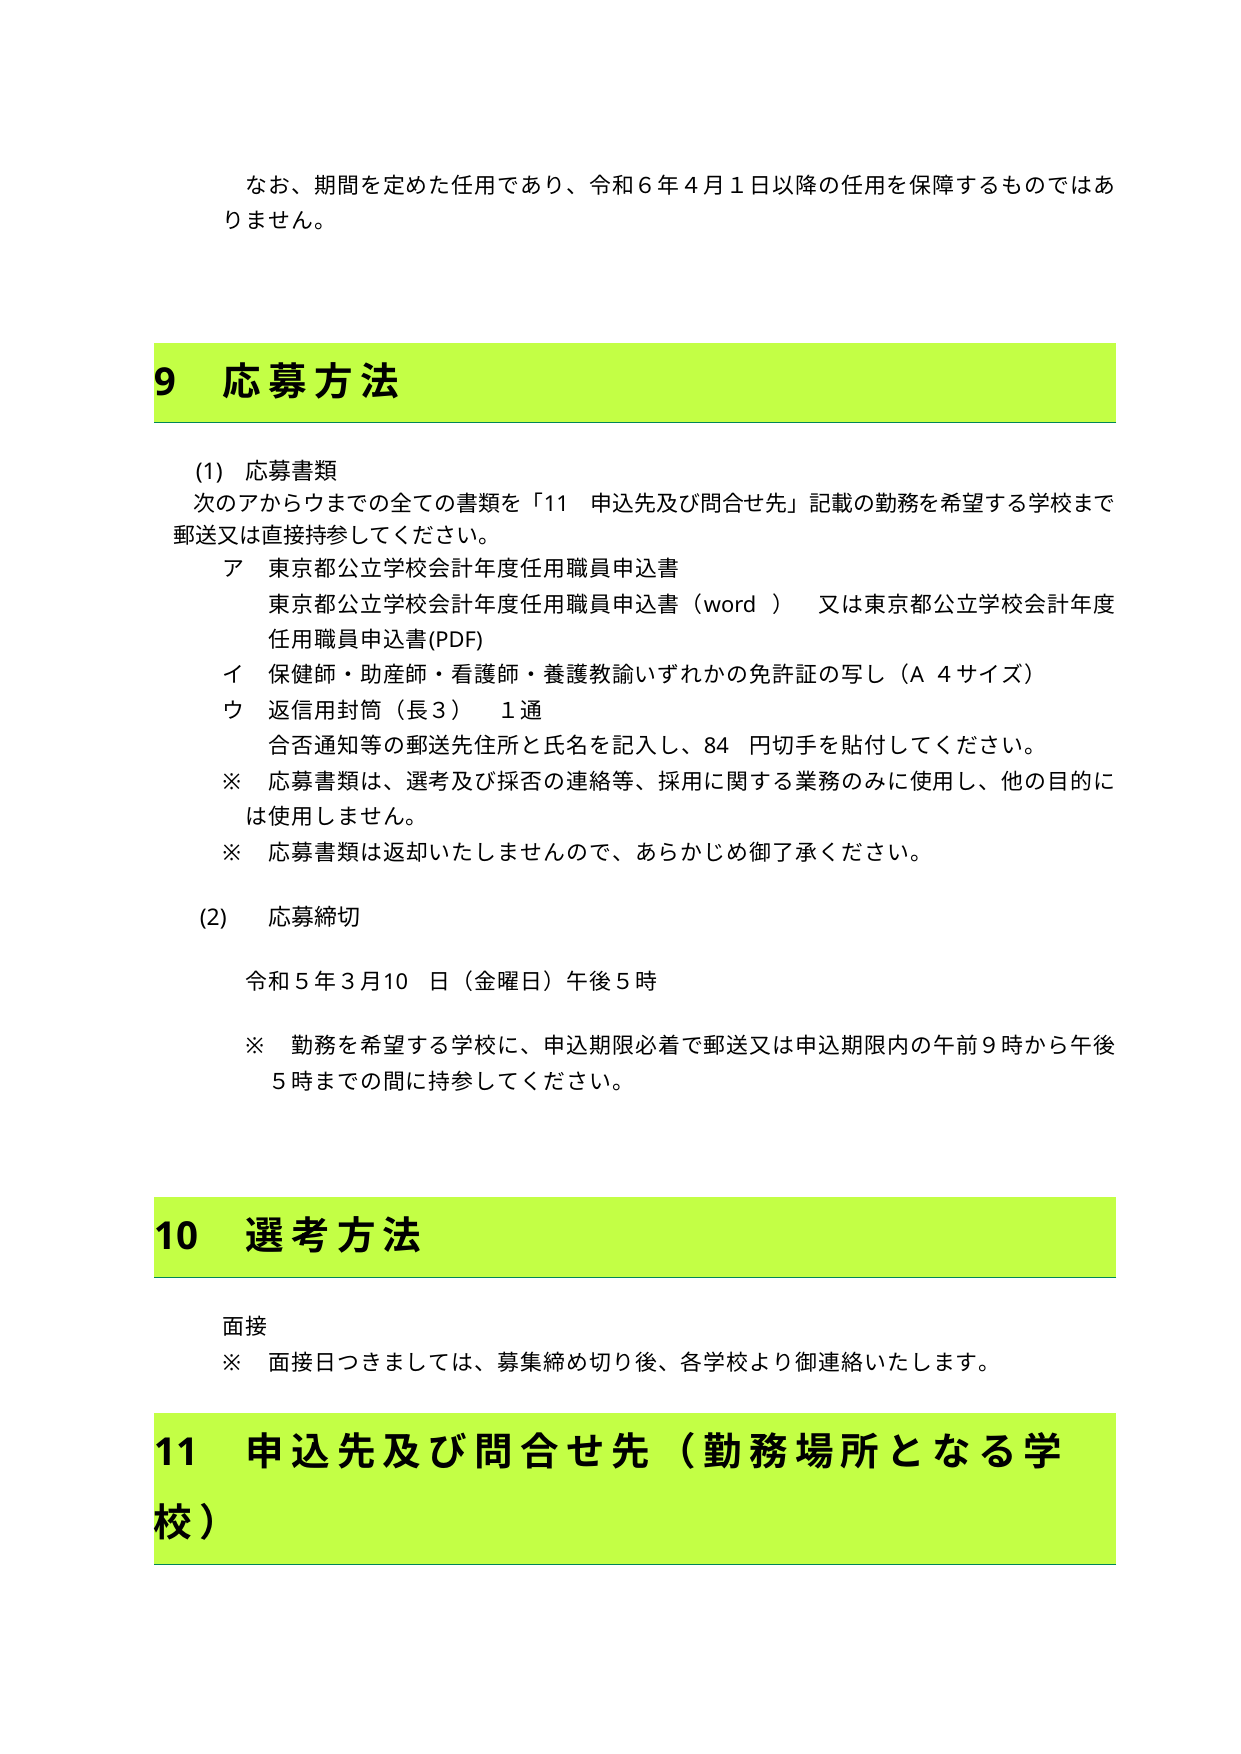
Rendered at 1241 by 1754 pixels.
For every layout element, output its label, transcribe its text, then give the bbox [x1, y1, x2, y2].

text ウ 返信用封筒（長３） １通 [154, 691, 1116, 727]
subtitle 9 応募方法 [154, 343, 1116, 422]
text 東京都公立学校会計年度任用職員申込書（word） 又は東京都公立学校会計年度任用職員申込書(PDF) [253, 585, 1116, 656]
text ア 東京都公立学校会計年度任用職員申込書 [154, 549, 1116, 585]
text 令和５年３月10日（金曜日）午後５時 [154, 962, 1116, 997]
text イ 保健師・助産師・看護師・養護教諭いずれかの免許証の写し（A４サイズ） [154, 656, 1116, 691]
text ※ 勤務を希望する学校に、申込期限必着で郵送又は申込期限内の午前９時から午後５時までの間に持参してください。 [233, 1027, 1116, 1097]
text ※ 応募書類は、選考及び採否の連絡等、採用に関する業務のみに使用し、他の目的には使用しません。 [213, 762, 1116, 833]
text ※ 応募書類は返却いたしませんので、あらかじめ御了承ください。 [154, 833, 1116, 868]
subtitle 11 申込先及び問合せ先（勤務場所となる学校） [154, 1413, 1116, 1564]
text 合否通知等の郵送先住所と氏名を記入し、84円切手を貼付してください。 [154, 727, 1116, 762]
text 次のアからウまでの全ての書類を「11 申込先及び問合せ先」記載の勤務を希望する学校まで郵送又は直接持参してください。 [173, 486, 1116, 549]
text ※ 面接日つきましては、募集締め切り後、各学校より御連絡いたします。 [154, 1343, 1116, 1378]
subtitle 10 選考方法 [154, 1197, 1116, 1277]
text なお、期間を定めた任用であり、令和６年４月１日以降の任用を保障するものではありません。 [213, 166, 1116, 237]
text (1) 応募書類 [154, 453, 1116, 486]
text 面接 [154, 1307, 1116, 1343]
text (2) 応募締切 [154, 897, 1116, 933]
